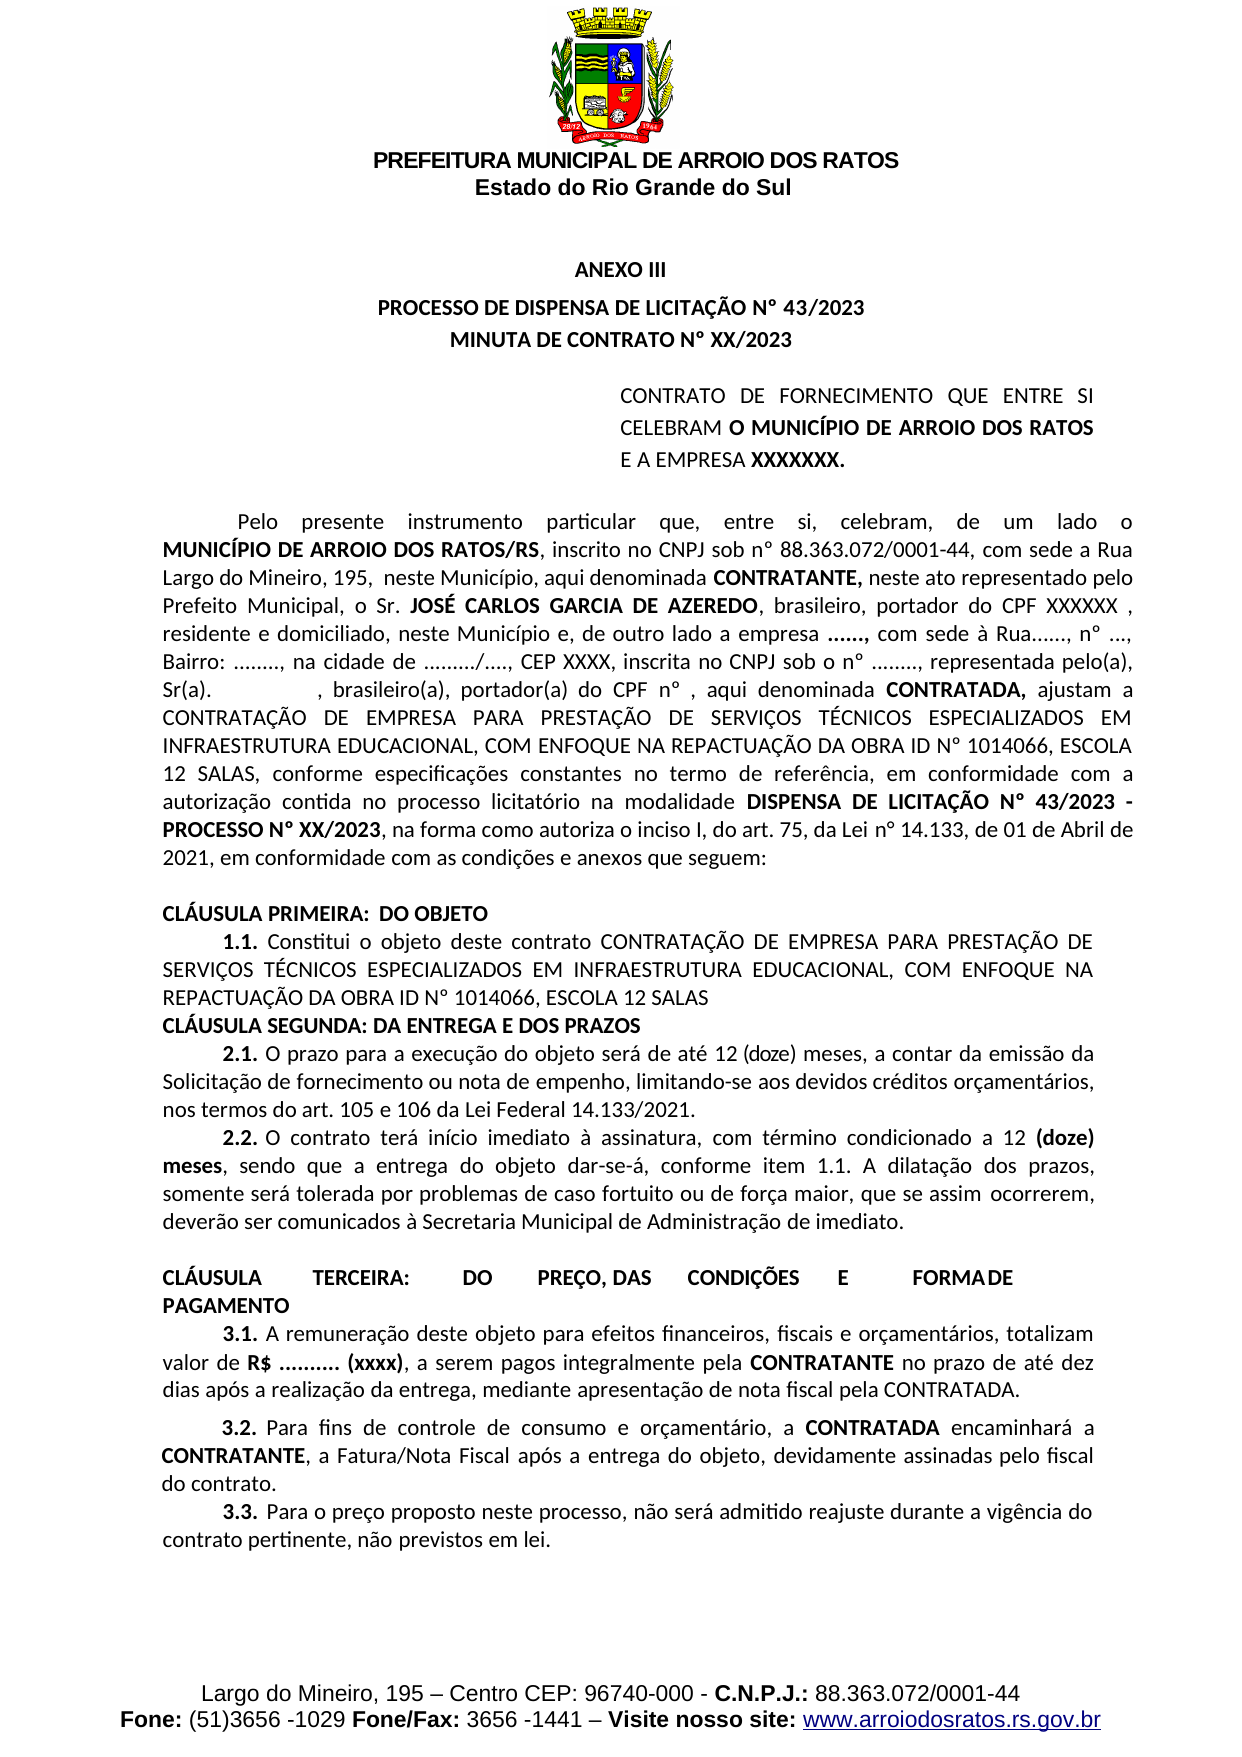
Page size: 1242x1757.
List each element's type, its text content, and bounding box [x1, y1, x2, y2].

list Para o preço proposto neste processo, não será admitido reajuste durante a vigência do contrato pertinente, não previstos em lei. [162, 1497, 1093, 1553]
subtitle MINUTA DE CONTRATO Nº XX/2023 [344, 325, 897, 353]
text CONTRATO DE FORNECIMENTO QUE ENTRE SI CELEBRAM O MUNICÍPIO DE ARROIO DOS RATOS E A EMPRESA XXXXXXX. [620, 381, 1094, 473]
picture [547, 6, 680, 149]
subtitle CLÁUSULA SEGUNDA: DA ENTREGA E DOS PRAZOS [162, 1011, 1133, 1039]
list O contrato terá início imediato à assinatura, com término condicionado a 12 (doze) meses, sendo que a entrega do objeto dar-se-á, conforme item 1.1. A dilatação dos prazos, somente será tolerada por problemas de caso fortuito ou de força maior, que se assim ocorrerem, deverão ser comunicados à Secretaria Municipal de Administração de imediato. [162, 1123, 1095, 1236]
list O prazo para a execução do objeto será de até 12 (doze) meses, a contar da emissão da Solicitação de fornecimento ou nota de empenho, limitando-se aos devidos créditos orçamentários, nos termos do art. 105 e 106 da Lei Federal 14.133/2021. [162, 1039, 1095, 1123]
subtitle PROCESSO DE DISPENSA DE LICITAÇÃO Nº 43/2023 [345, 293, 897, 321]
list Para fins de controle de consumo e orçamentário, a CONTRATADA encaminhará a CONTRATANTE, a Fatura/Nota Fiscal após a entrega do objeto, devidamente assinadas pelo fiscal do contrato. [161, 1413, 1094, 1497]
list A remuneração deste objeto para efeitos financeiros, fiscais e orçamentários, totalizam valor de R$ .......... (xxxx), a serem pagos integralmente pela CONTRATANTE no prazo de até dez dias após a realização da entrega, mediante apresentação de nota fiscal pela CONTRATADA. [162, 1319, 1094, 1404]
text ANEXO III [344, 255, 897, 283]
text 1.1. Constitui o objeto deste contrato CONTRATAÇÃO DE EMPRESA PARA PRESTAÇÃO DE SERVIÇOS TÉCNICOS ESPECIALIZADOS EM INFRAESTRUTURA EDUCACIONAL, COM ENFOQUE NA REPACTUAÇÃO DA OBRA ID Nº 1014066, ESCOLA 12 SALAS [162, 927, 1094, 1011]
text Pelo presente instrumento particular que, entre si, celebram, de um lado o MUNICÍPIO DE ARROIO DOS RATOS/RS, inscrito no CNPJ sob nº 88.363.072/0001-44, com sede a Rua Largo do Mineiro, 195, neste Município, aqui denominada CONTRATANTE, neste ato representado pelo Prefeito Municipal, o Sr. JOSÉ CARLOS GARCIA DE AZEREDO, brasileiro, portador do CPF XXXXXX , residente e domiciliado, neste Município e, de outro lado a empresa ......, com sede à Rua......, nº ..., Bairro: ........, na cidade de ........./...., CEP XXXX, inscrita no CNPJ sob o nº ........, representada pelo(a), Sr(a). , brasileiro(a), portador(a) do CPF nº , aqui denominada CONTRATADA, ajustam a CONTRATAÇÃO DE EMPRESA PARA PRESTAÇÃO DE SERVIÇOS TÉCNICOS ESPECIALIZADOS EM INFRAESTRUTURA EDUCACIONAL, COM ENFOQUE NA REPACTUAÇÃO DA OBRA ID Nº 1014066, ESCOLA 12 SALAS, conforme especificações constantes no termo de referência, em conformidade com a autorização contida no processo licitatório na modalidade DISPENSA DE LICITAÇÃO Nº 43/2023 - PROCESSO Nº XX/2023, na forma como autoriza o inciso I, do art. 75, da Lei n° 14.133, de 01 de Abril de 2021, em conformidade com as condições e anexos que seguem: [162, 507, 1133, 871]
subtitle CLÁUSULA PRIMEIRA: DO OBJETO [162, 899, 1133, 927]
subtitle CLÁUSULA TERCEIRA: DO PREÇO, DAS CONDIÇÕES E FORMA DE PAGAMENTO [162, 1263, 1133, 1319]
